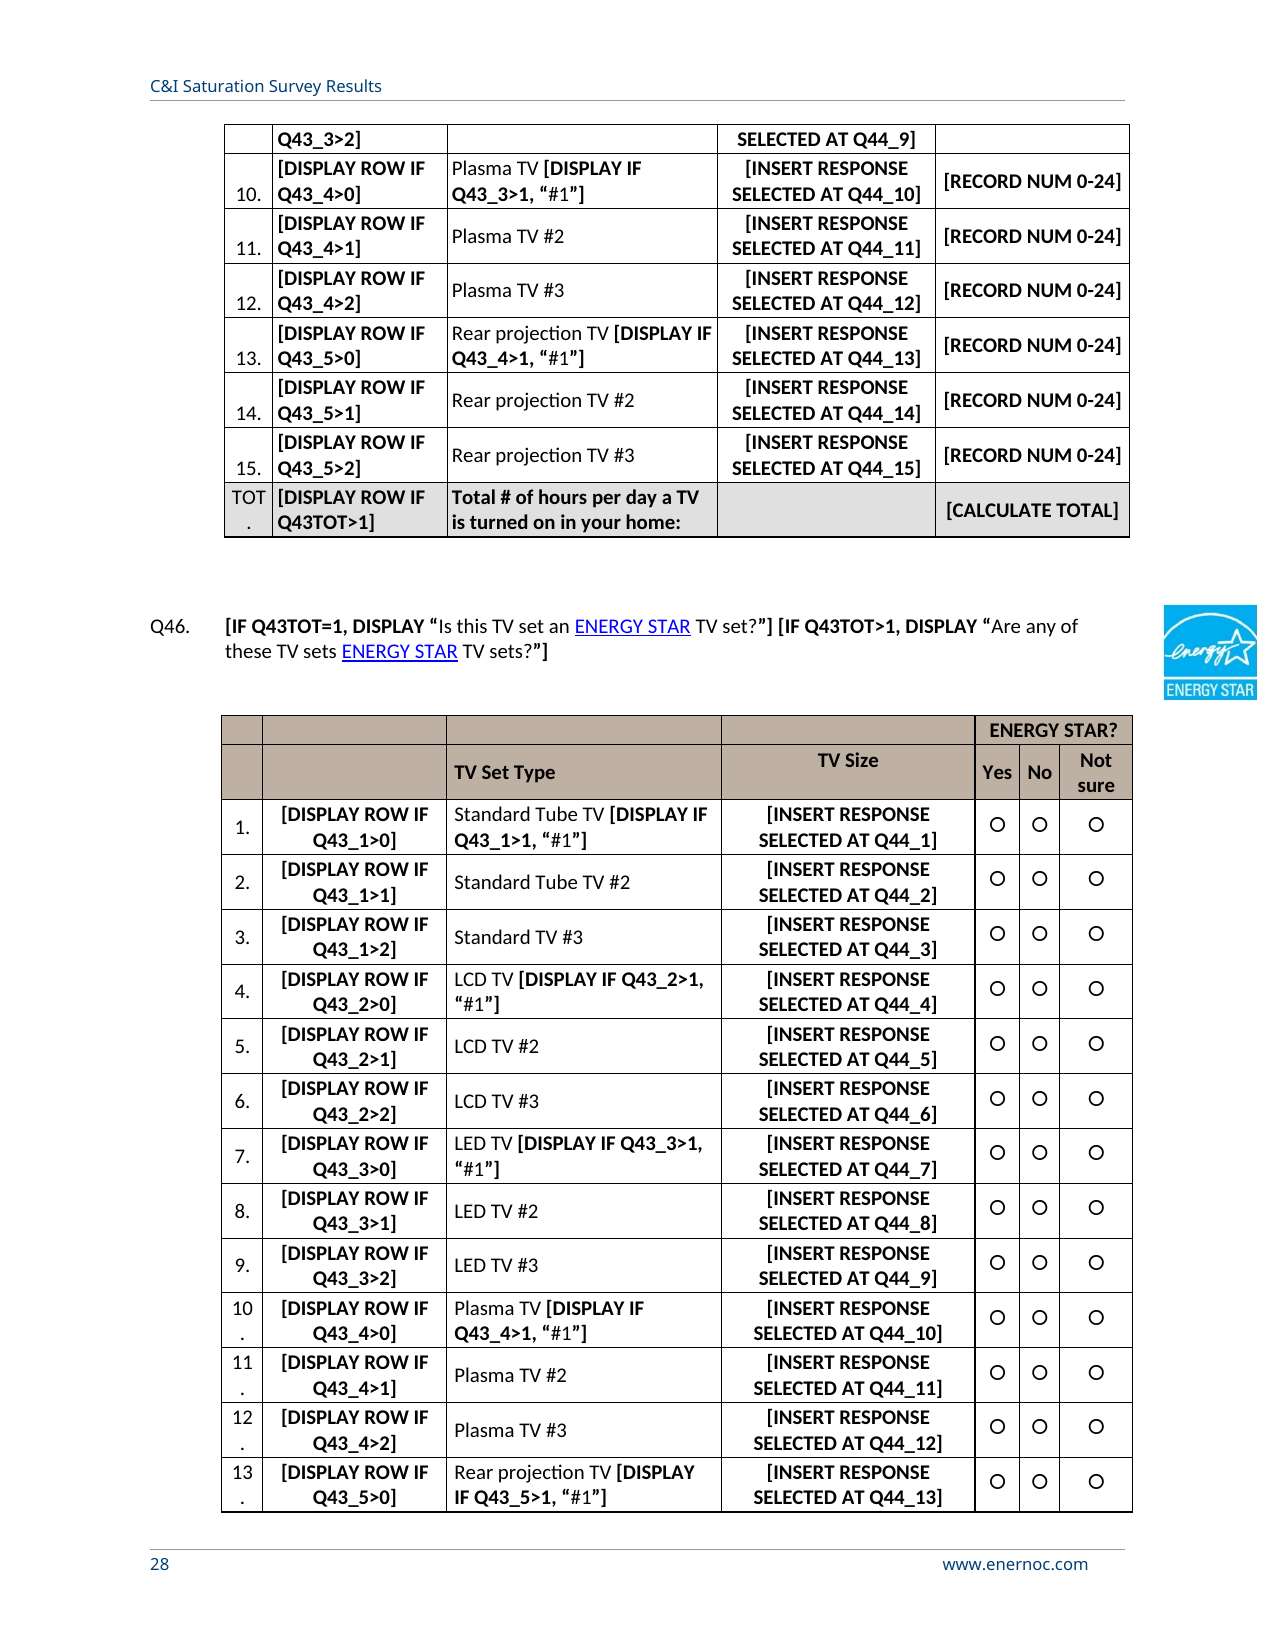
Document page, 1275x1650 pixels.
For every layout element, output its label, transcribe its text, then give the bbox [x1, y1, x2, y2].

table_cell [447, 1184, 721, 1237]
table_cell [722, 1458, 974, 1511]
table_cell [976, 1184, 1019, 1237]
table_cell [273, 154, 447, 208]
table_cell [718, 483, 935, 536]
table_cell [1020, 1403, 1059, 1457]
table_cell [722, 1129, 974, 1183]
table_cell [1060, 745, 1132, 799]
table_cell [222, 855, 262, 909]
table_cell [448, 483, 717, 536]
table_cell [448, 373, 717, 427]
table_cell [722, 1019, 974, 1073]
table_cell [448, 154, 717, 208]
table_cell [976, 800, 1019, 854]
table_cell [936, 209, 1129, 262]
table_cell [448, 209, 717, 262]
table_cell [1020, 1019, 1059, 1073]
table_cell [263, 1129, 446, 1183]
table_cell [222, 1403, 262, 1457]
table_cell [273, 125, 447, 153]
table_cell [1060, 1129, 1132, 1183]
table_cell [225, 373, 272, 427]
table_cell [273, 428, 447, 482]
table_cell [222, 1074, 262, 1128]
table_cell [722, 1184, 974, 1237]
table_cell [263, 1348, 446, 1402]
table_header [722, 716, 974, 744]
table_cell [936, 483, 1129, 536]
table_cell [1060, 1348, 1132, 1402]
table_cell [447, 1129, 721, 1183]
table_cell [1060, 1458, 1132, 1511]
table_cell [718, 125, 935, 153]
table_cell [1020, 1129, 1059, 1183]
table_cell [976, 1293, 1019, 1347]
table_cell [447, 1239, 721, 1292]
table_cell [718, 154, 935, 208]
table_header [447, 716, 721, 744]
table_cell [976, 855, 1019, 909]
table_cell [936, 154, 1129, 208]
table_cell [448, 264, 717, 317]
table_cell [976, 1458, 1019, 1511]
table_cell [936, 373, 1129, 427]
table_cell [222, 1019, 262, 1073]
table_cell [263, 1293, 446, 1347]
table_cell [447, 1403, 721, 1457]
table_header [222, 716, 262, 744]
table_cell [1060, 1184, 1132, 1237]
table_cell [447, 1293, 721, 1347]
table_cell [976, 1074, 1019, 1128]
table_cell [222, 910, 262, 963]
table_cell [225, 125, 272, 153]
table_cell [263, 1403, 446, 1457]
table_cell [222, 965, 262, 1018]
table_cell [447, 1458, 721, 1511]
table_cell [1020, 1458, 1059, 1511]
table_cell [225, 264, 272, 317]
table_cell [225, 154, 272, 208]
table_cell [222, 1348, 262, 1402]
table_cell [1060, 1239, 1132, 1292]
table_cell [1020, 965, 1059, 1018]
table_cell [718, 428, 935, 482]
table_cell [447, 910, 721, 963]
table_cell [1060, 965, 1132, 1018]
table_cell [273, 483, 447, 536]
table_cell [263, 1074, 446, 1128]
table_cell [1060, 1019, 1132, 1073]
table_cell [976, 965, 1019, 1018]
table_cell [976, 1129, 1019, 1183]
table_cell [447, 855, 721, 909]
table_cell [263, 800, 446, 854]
text Q46. [IF Q43TOT=1, DISPLAY “Is this TV set an ENERGY STAR TV set?”] [IF Q43TOT>1, DISPLAY “Are any of these TV sets ENERGY STAR TV sets?”] [150, 613, 1125, 664]
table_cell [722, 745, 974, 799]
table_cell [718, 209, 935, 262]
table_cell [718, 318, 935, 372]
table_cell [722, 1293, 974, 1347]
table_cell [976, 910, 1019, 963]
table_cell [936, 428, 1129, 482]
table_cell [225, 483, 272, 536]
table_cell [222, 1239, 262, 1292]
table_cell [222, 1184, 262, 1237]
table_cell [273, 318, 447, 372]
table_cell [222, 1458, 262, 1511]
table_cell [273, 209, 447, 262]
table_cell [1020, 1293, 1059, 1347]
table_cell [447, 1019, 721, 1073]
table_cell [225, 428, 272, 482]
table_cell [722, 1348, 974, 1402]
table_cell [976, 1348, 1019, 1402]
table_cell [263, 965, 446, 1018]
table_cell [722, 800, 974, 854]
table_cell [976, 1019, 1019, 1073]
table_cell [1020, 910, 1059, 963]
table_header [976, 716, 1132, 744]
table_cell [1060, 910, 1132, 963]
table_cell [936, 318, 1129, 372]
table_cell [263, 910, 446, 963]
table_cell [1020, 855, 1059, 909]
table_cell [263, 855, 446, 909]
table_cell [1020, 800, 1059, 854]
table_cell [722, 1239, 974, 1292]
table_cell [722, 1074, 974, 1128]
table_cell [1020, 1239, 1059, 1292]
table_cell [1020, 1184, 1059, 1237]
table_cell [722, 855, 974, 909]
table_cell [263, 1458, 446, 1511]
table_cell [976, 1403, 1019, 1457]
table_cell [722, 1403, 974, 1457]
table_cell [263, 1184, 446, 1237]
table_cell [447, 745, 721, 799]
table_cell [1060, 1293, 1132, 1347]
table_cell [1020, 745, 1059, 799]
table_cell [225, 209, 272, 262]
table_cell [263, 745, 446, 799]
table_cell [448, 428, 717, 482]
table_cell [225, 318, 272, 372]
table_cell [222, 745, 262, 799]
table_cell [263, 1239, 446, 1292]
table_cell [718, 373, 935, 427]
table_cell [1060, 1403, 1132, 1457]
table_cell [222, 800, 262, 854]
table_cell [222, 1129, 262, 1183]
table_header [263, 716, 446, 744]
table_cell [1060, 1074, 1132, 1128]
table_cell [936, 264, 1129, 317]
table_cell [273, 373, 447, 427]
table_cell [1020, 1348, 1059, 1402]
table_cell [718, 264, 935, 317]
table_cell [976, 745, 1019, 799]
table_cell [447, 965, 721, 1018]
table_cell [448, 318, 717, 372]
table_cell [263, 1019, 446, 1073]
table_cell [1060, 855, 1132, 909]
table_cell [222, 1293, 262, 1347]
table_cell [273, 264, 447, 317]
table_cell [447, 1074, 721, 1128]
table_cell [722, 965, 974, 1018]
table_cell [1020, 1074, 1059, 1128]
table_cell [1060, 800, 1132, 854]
picture [1162, 603, 1258, 701]
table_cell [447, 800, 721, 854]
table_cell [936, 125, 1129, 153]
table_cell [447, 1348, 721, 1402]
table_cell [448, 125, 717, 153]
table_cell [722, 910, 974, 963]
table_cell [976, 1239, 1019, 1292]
